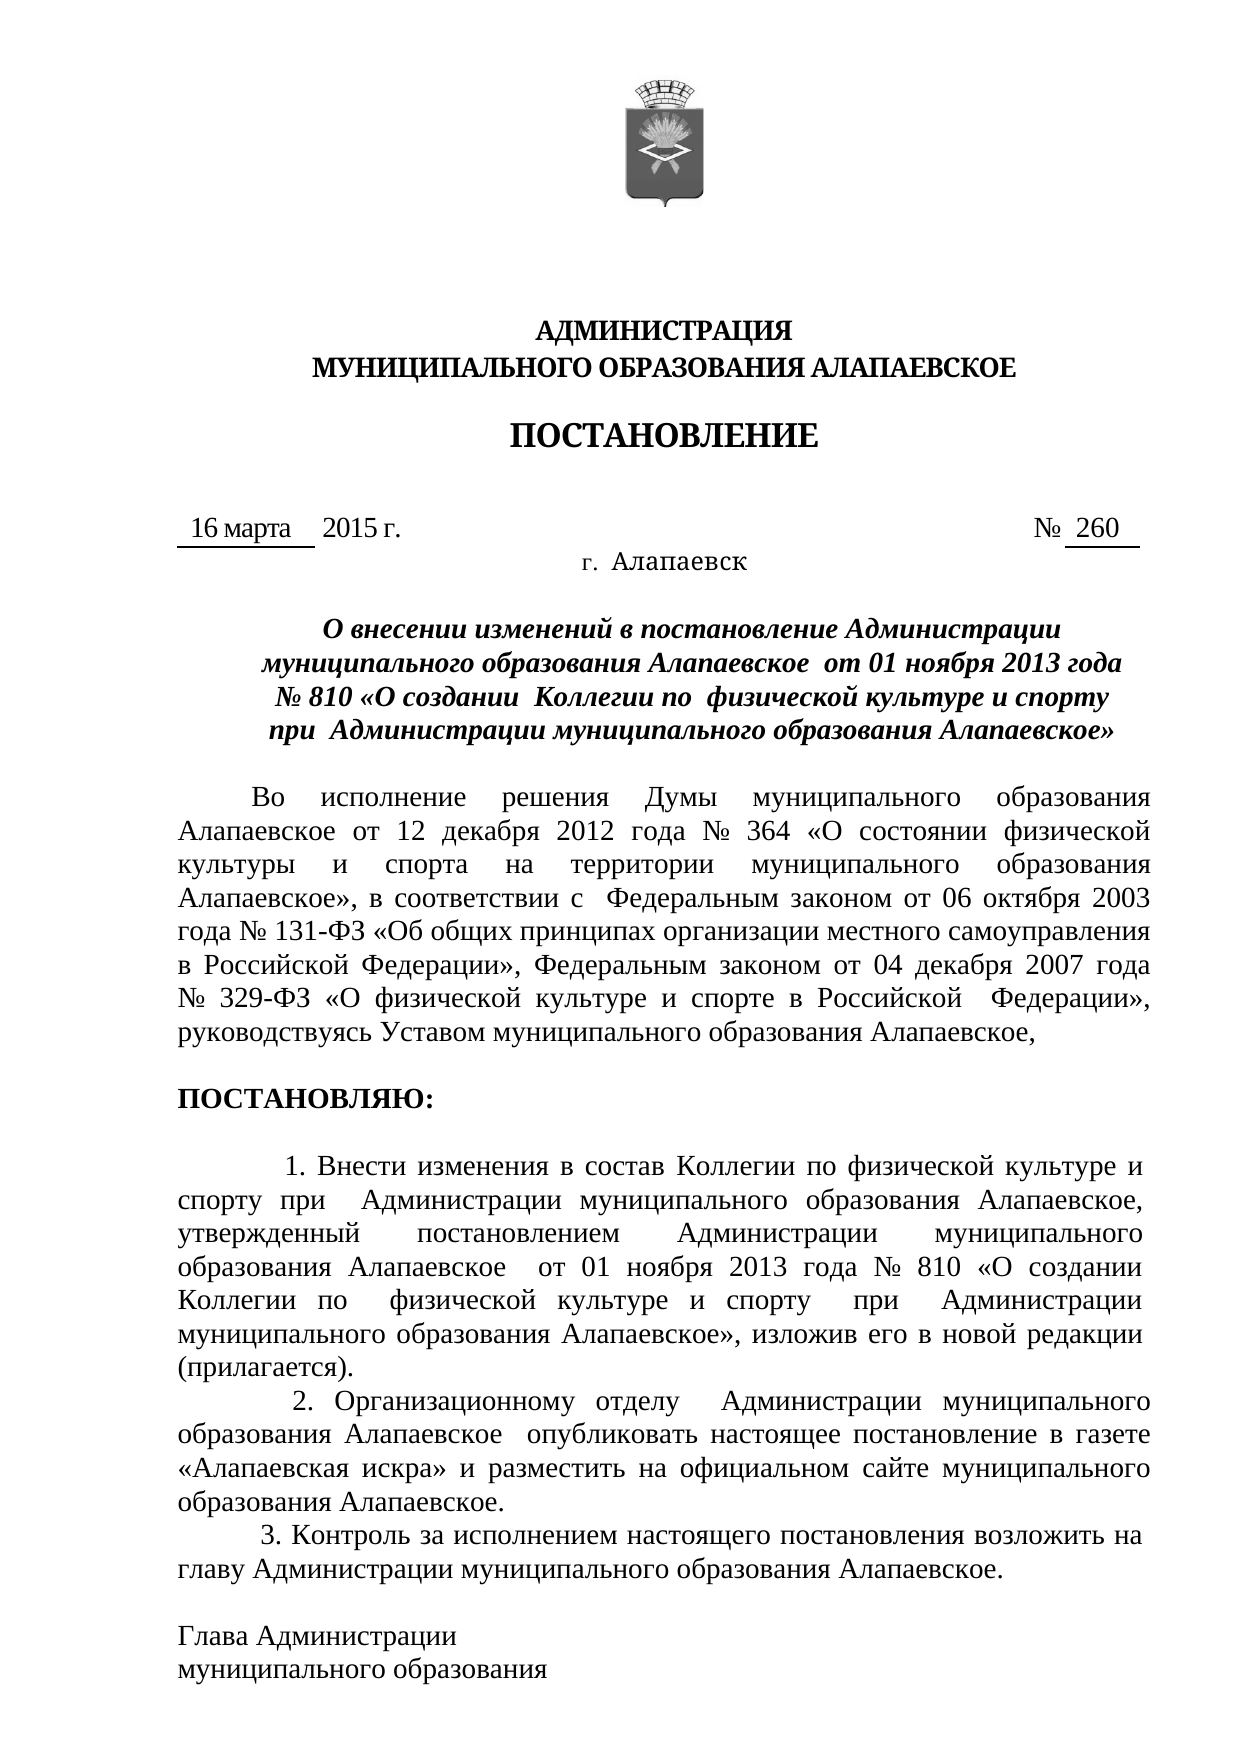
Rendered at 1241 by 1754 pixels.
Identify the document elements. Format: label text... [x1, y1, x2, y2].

text г. Алапаевск [177, 543, 1152, 577]
text 3. Контроль за исполнением настоящего постановления возложить на главу Администрации муниципального образования Алапаевское. [177, 1517, 1144, 1584]
text 16 марта 2015 г. № 260 [177, 510, 1152, 543]
text 2. Организационному отделу Администрации муниципального образования Алапаевское опубликовать настоящее постановление в газете «Алапаевская искра» и разместить на официальном сайте муниципального образования Алапаевское. [177, 1383, 1152, 1517]
text № 810 «О создании Коллегии по физической культуре и спорту при Администрации муниципального образования Алапаевское» [251, 679, 1133, 746]
text Постановление [177, 412, 1152, 457]
text Во исполнение решения Думы муниципального образования Алапаевское от 12 декабря 2012 года № 364 «О состоянии физической культуры и спорта на территории муниципального образования Алапаевское», в соответствии с Федеральным законом от 06 октября 2003 года № 131-ФЗ «Об общих принципах организации местного самоуправления в Российской Федерации», Федеральным законом от 04 декабря 2007 года № 329-ФЗ «О физической культуре и спорте в Российской Федерации», руководствуясь Уставом муниципального образования Алапаевское, [177, 779, 1152, 1048]
text Глава Администрации [177, 1618, 1144, 1651]
text О внесении изменений в постановление Администрации муниципального образования Алапаевское от 01 ноября 2013 года [251, 612, 1133, 679]
text Муниципального образования Алапаевское [177, 348, 1152, 385]
text ПОСТАНОВЛЯЮ: [177, 1081, 1144, 1115]
text Администрация [177, 312, 1152, 348]
text 1. Внести изменения в состав Коллегии по физической культуре и спорту при Администрации муниципального образования Алапаевское, утвержденный постановлением Администрации муниципального образования Алапаевское от 01 ноября 2013 года № 810 «О создании Коллегии по физической культуре и спорту при Администрации муниципального образования Алапаевское», изложив его в новой редакции (прилагается). [177, 1148, 1144, 1383]
text муниципального образования [177, 1651, 1144, 1685]
